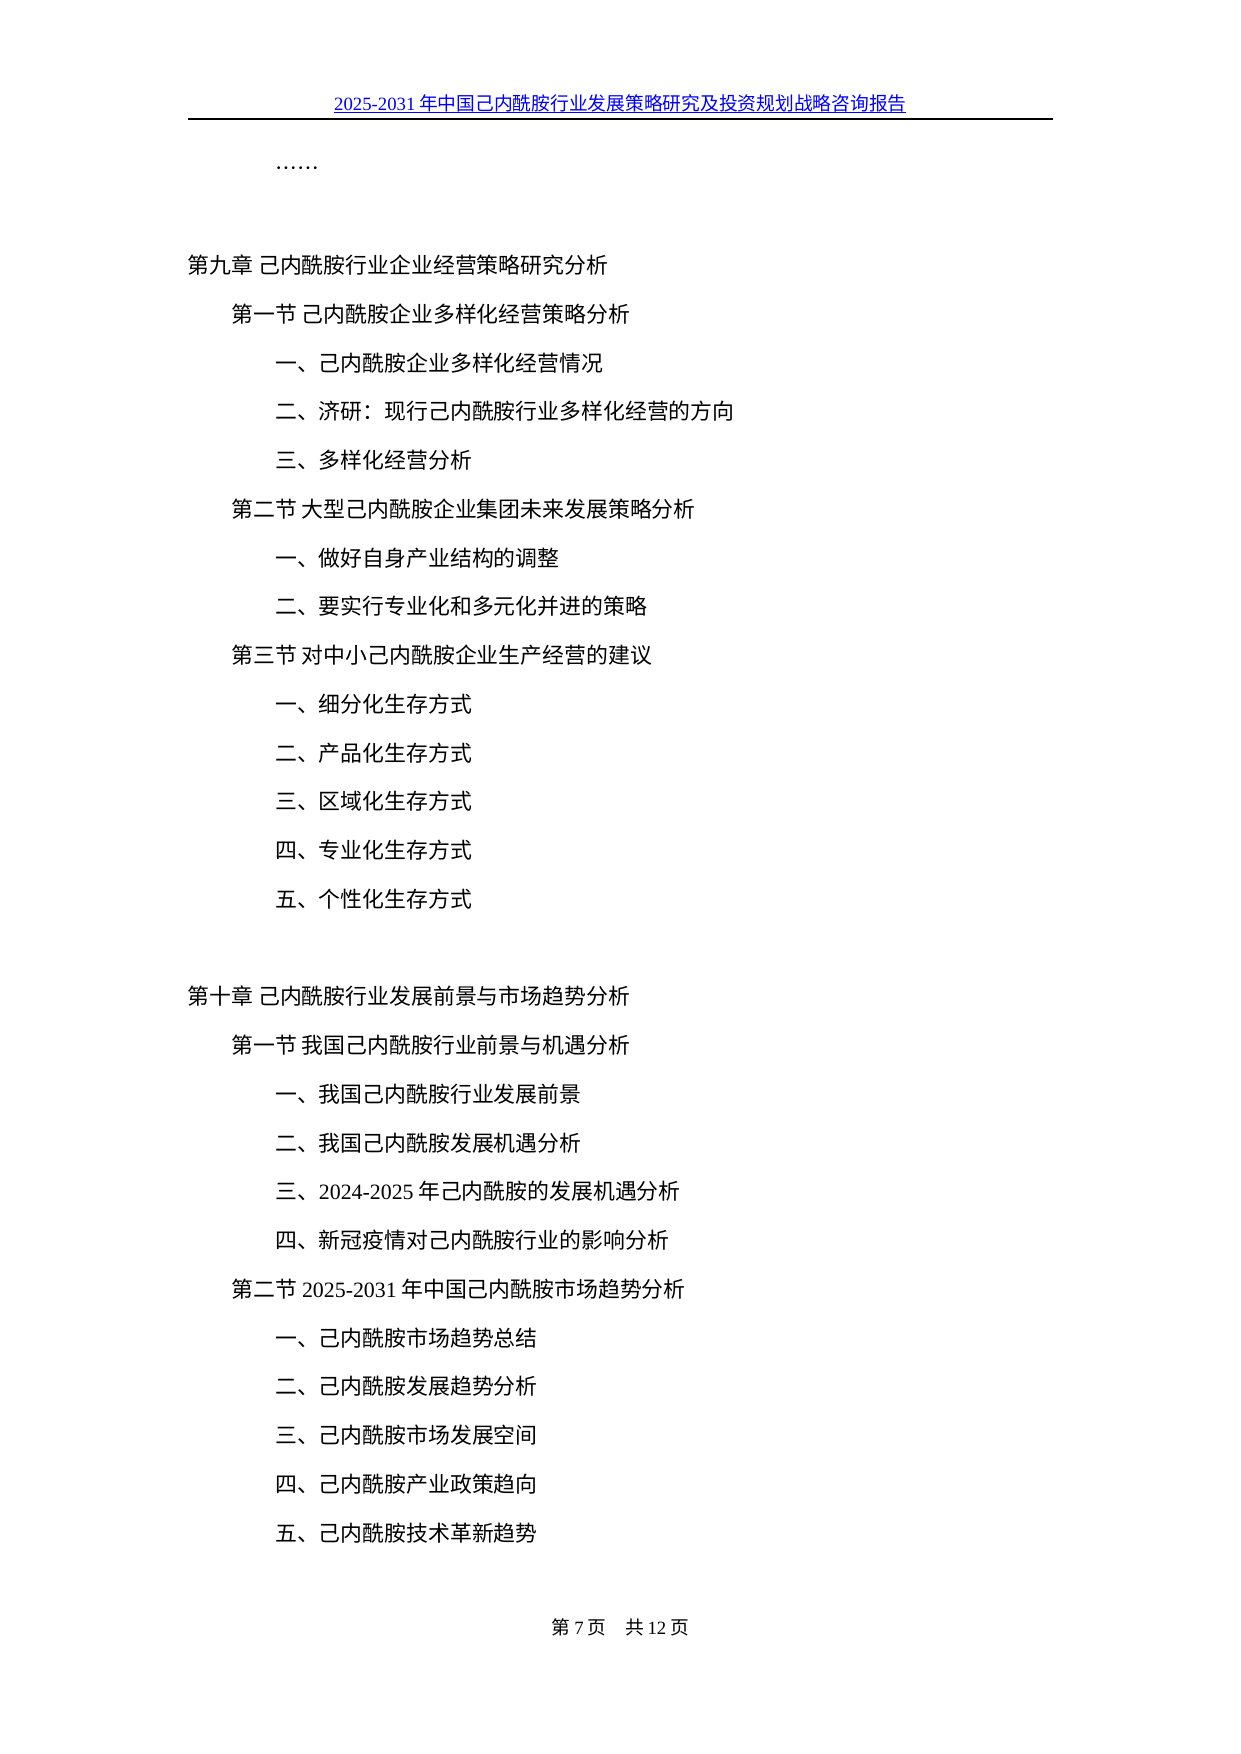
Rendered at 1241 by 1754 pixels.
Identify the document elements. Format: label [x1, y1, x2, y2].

text [187, 150, 1053, 1548]
